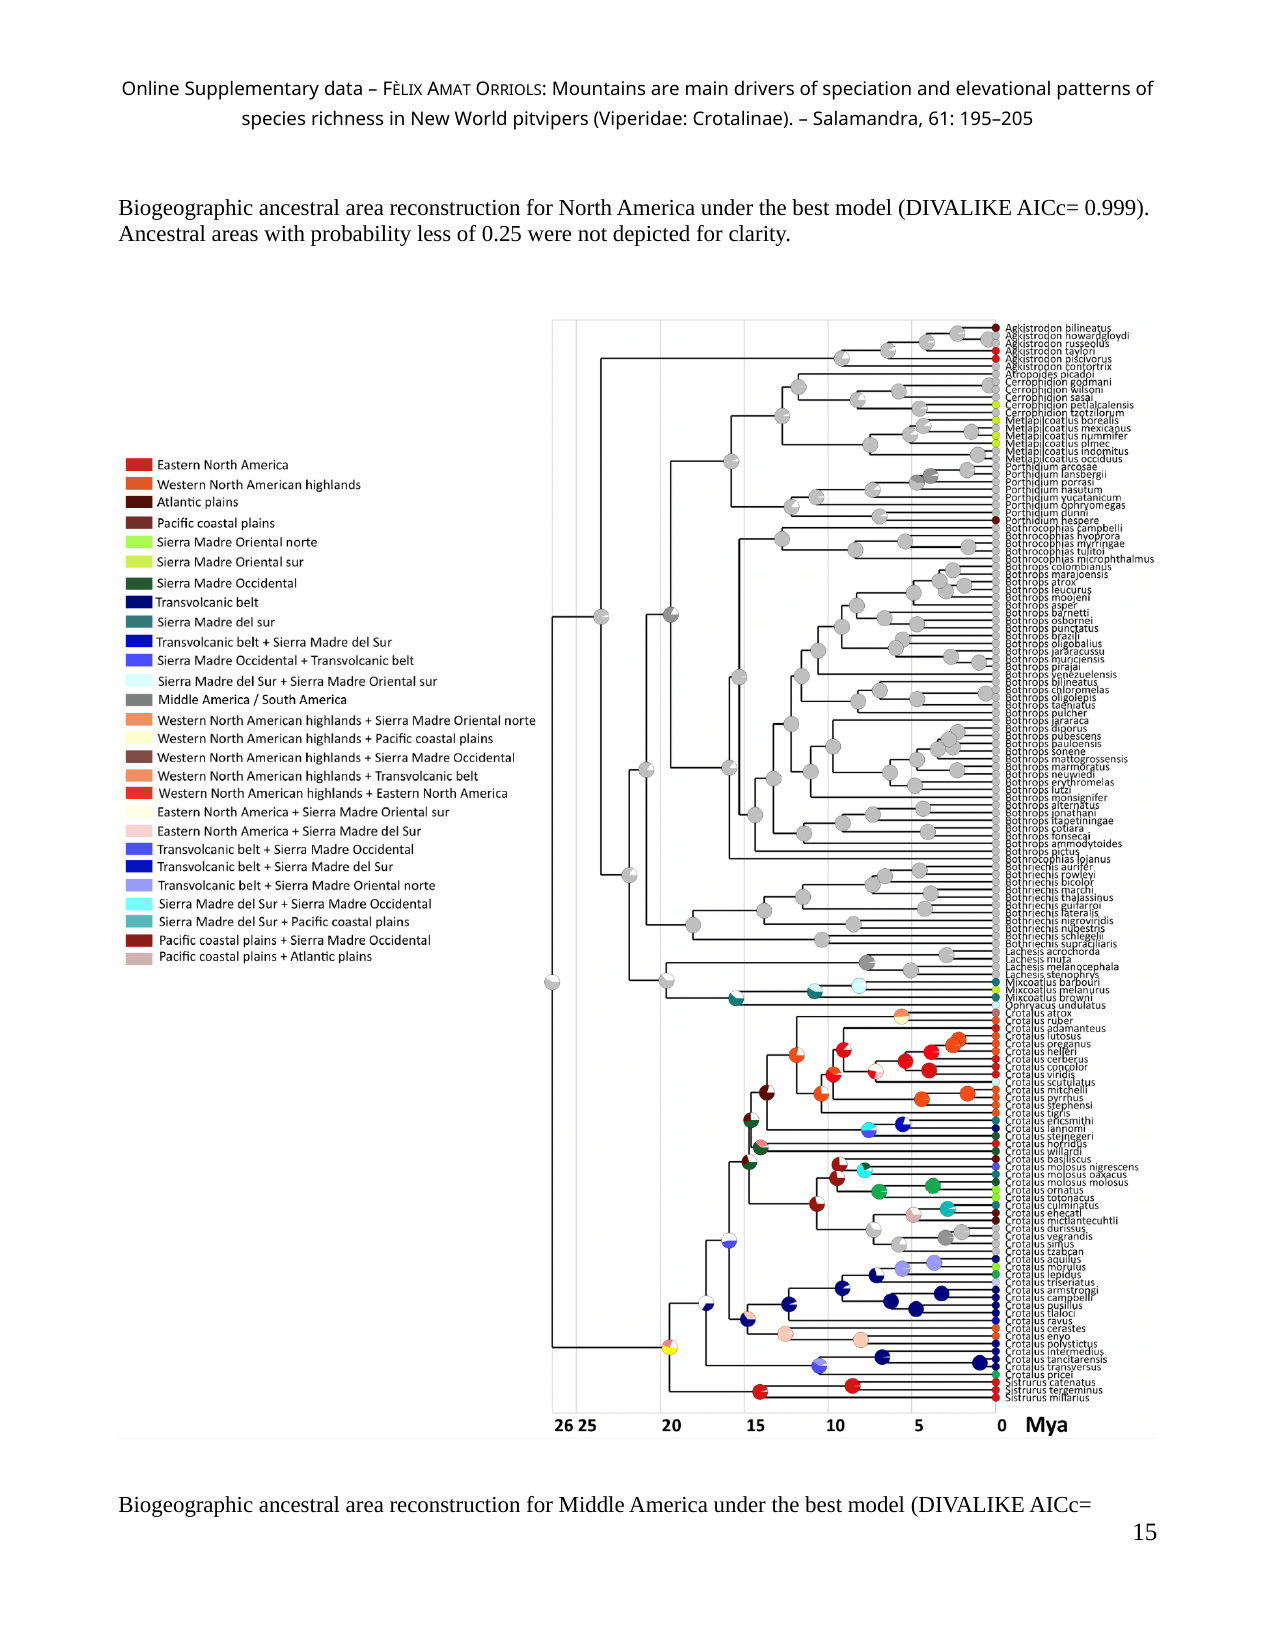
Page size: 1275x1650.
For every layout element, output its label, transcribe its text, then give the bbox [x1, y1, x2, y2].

picture [118, 313, 1157, 1439]
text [118, 1491, 1157, 1517]
text Biogeographic ancestral area reconstruction for North America under the best model (DIVALIKE AICc= 0.999). Ancestral areas with probability less of 0.25 were not depicted for clarity. [118, 194, 1157, 246]
